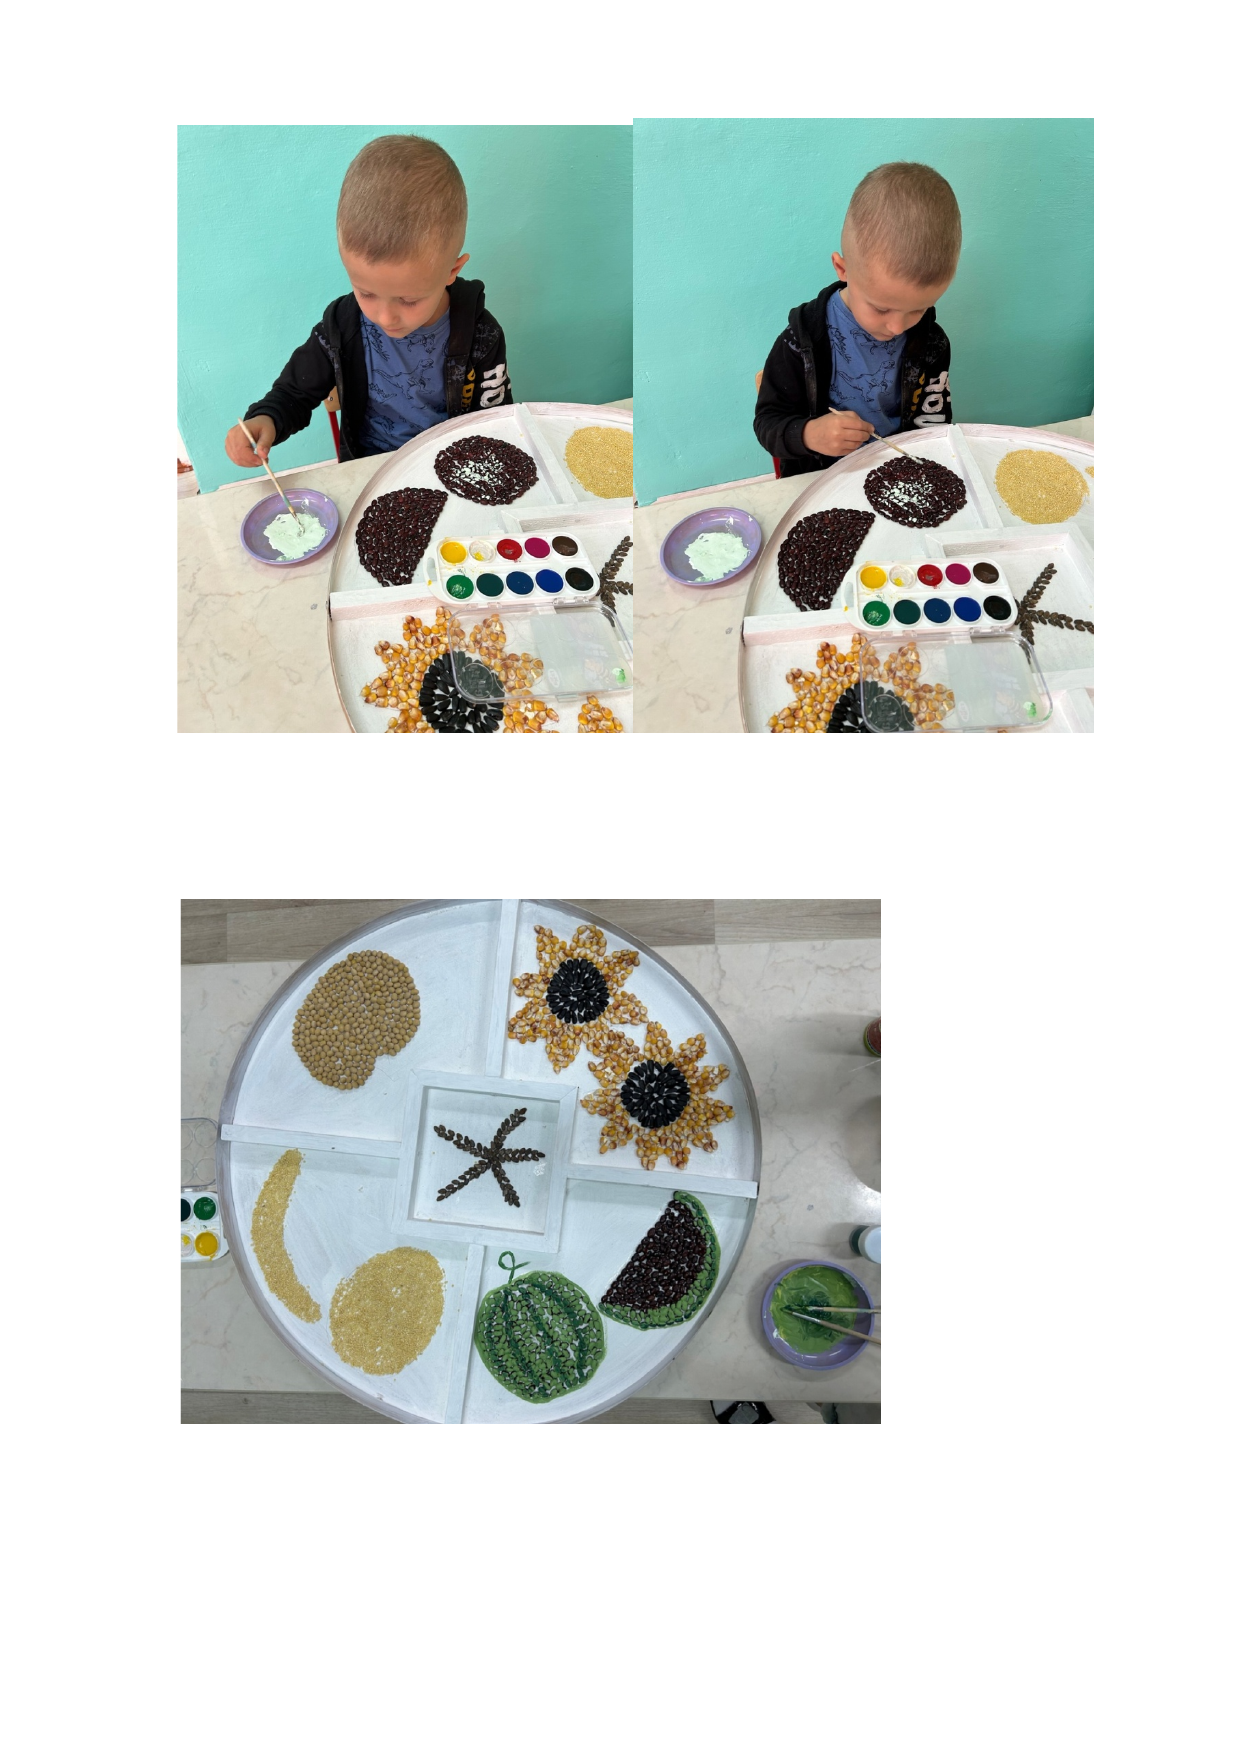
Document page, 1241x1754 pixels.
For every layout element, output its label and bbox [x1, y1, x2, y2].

picture [177, 118, 1094, 733]
picture [181, 899, 880, 1424]
